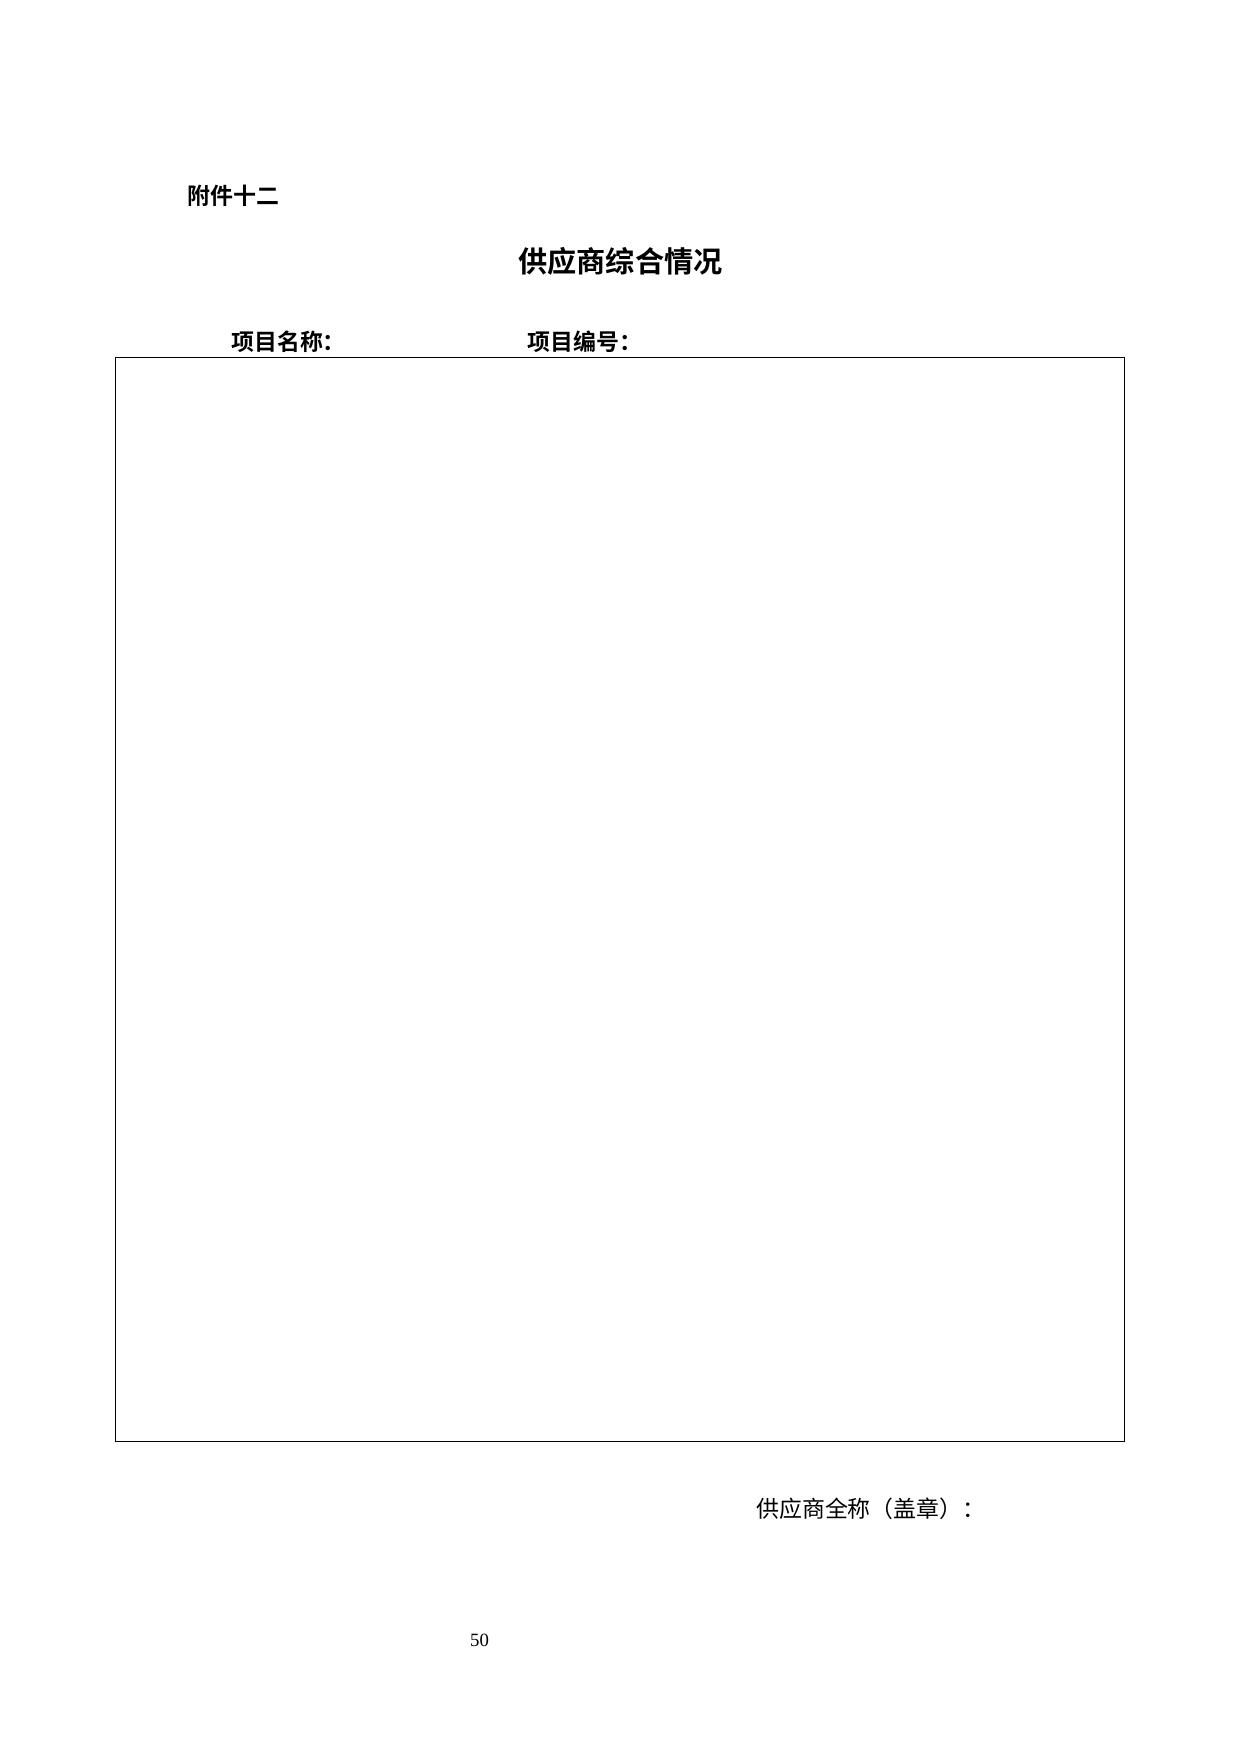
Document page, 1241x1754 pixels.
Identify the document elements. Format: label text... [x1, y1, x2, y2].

text 附件十二 [187, 162, 1053, 227]
text 供应商全称（盖章）： [187, 1475, 1053, 1540]
text 供应商综合情况 [187, 227, 1053, 292]
text 项目名称： 项目编号： [187, 292, 960, 357]
table_header [116, 358, 1124, 1441]
